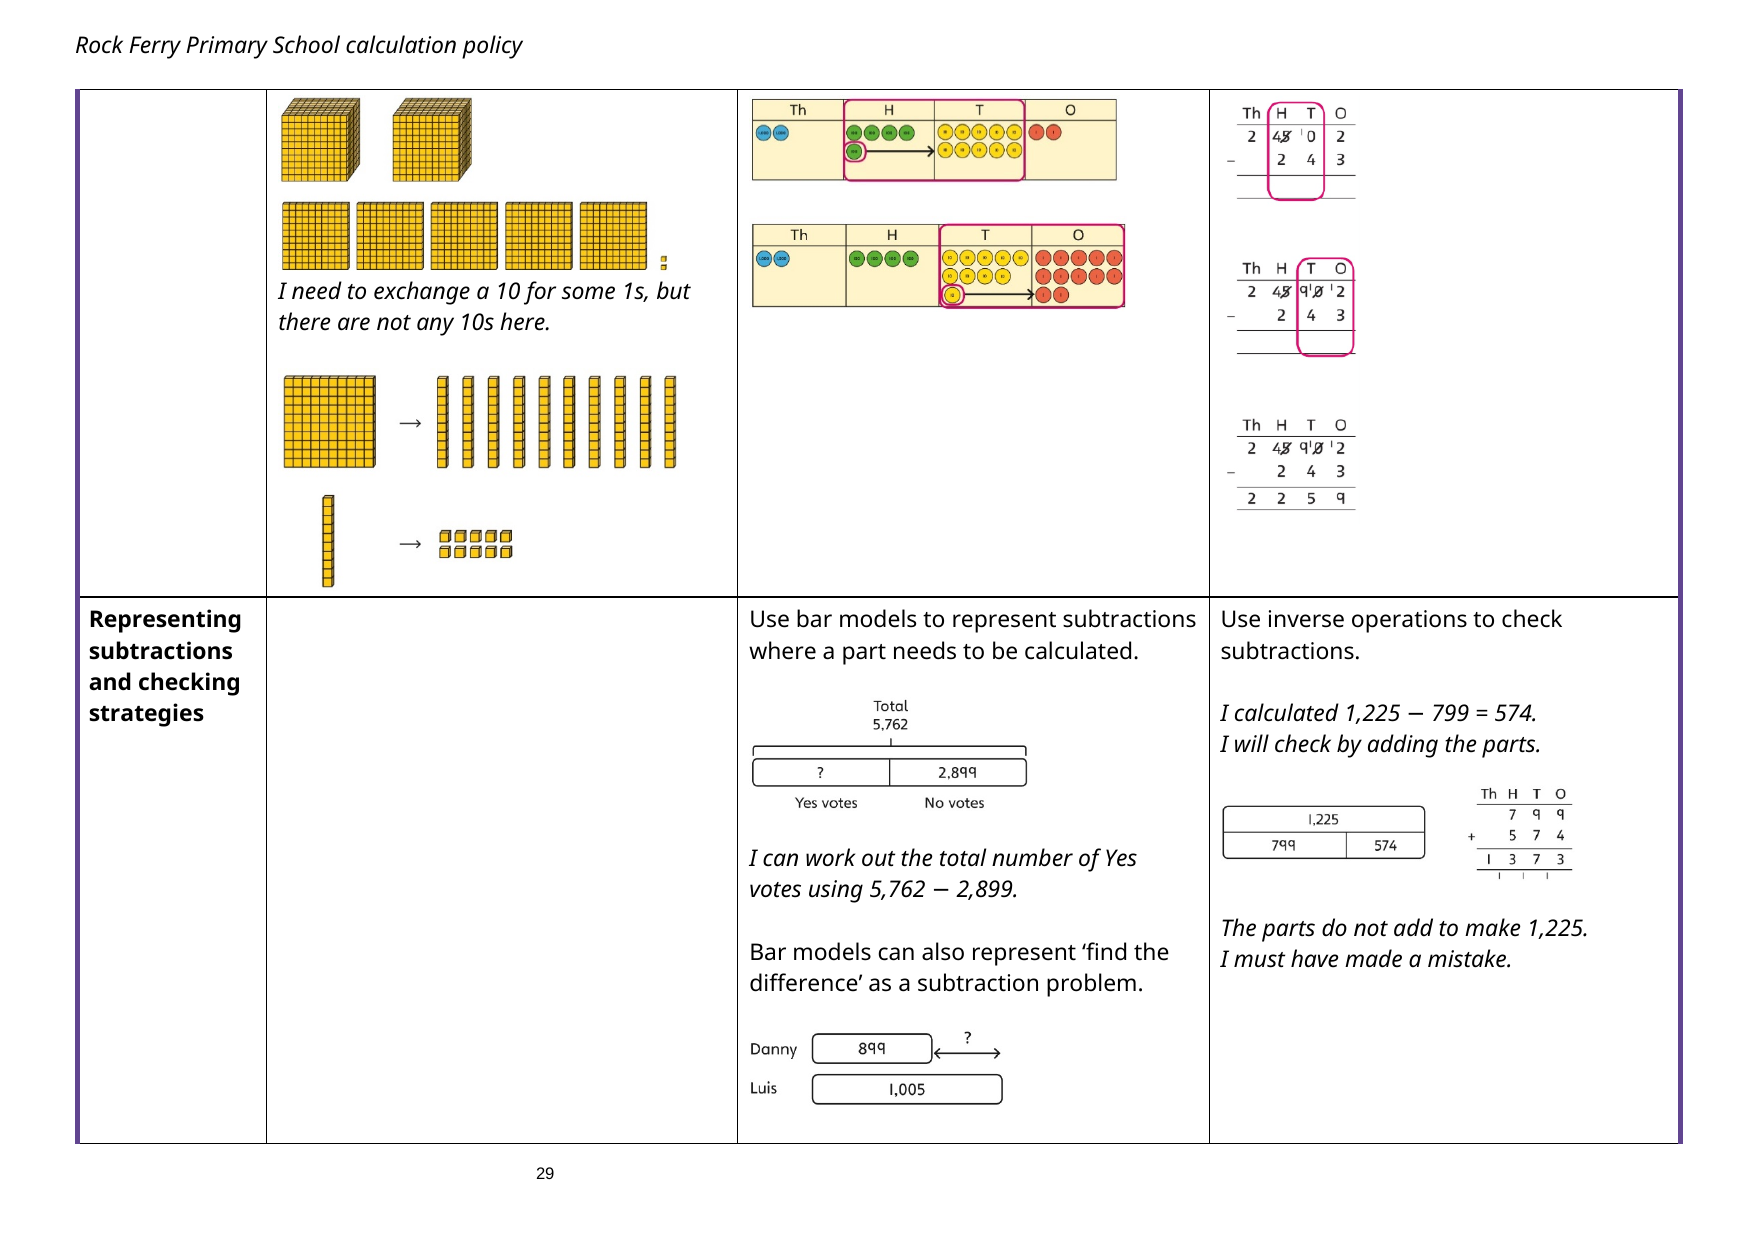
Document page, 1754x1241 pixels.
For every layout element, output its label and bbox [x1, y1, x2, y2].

picture [749, 216, 1129, 312]
table_cell [80, 598, 266, 1143]
table_cell [267, 598, 737, 1143]
table_cell [80, 90, 266, 596]
picture [278, 95, 669, 275]
picture [749, 697, 1029, 811]
table_cell [267, 90, 737, 596]
table_cell [738, 598, 1209, 1143]
picture [1220, 785, 1575, 881]
picture [749, 1029, 1006, 1107]
picture [278, 368, 680, 591]
table_cell [1210, 90, 1678, 596]
table_cell [738, 90, 1209, 596]
table_cell [1210, 598, 1678, 1143]
picture [749, 95, 1120, 186]
